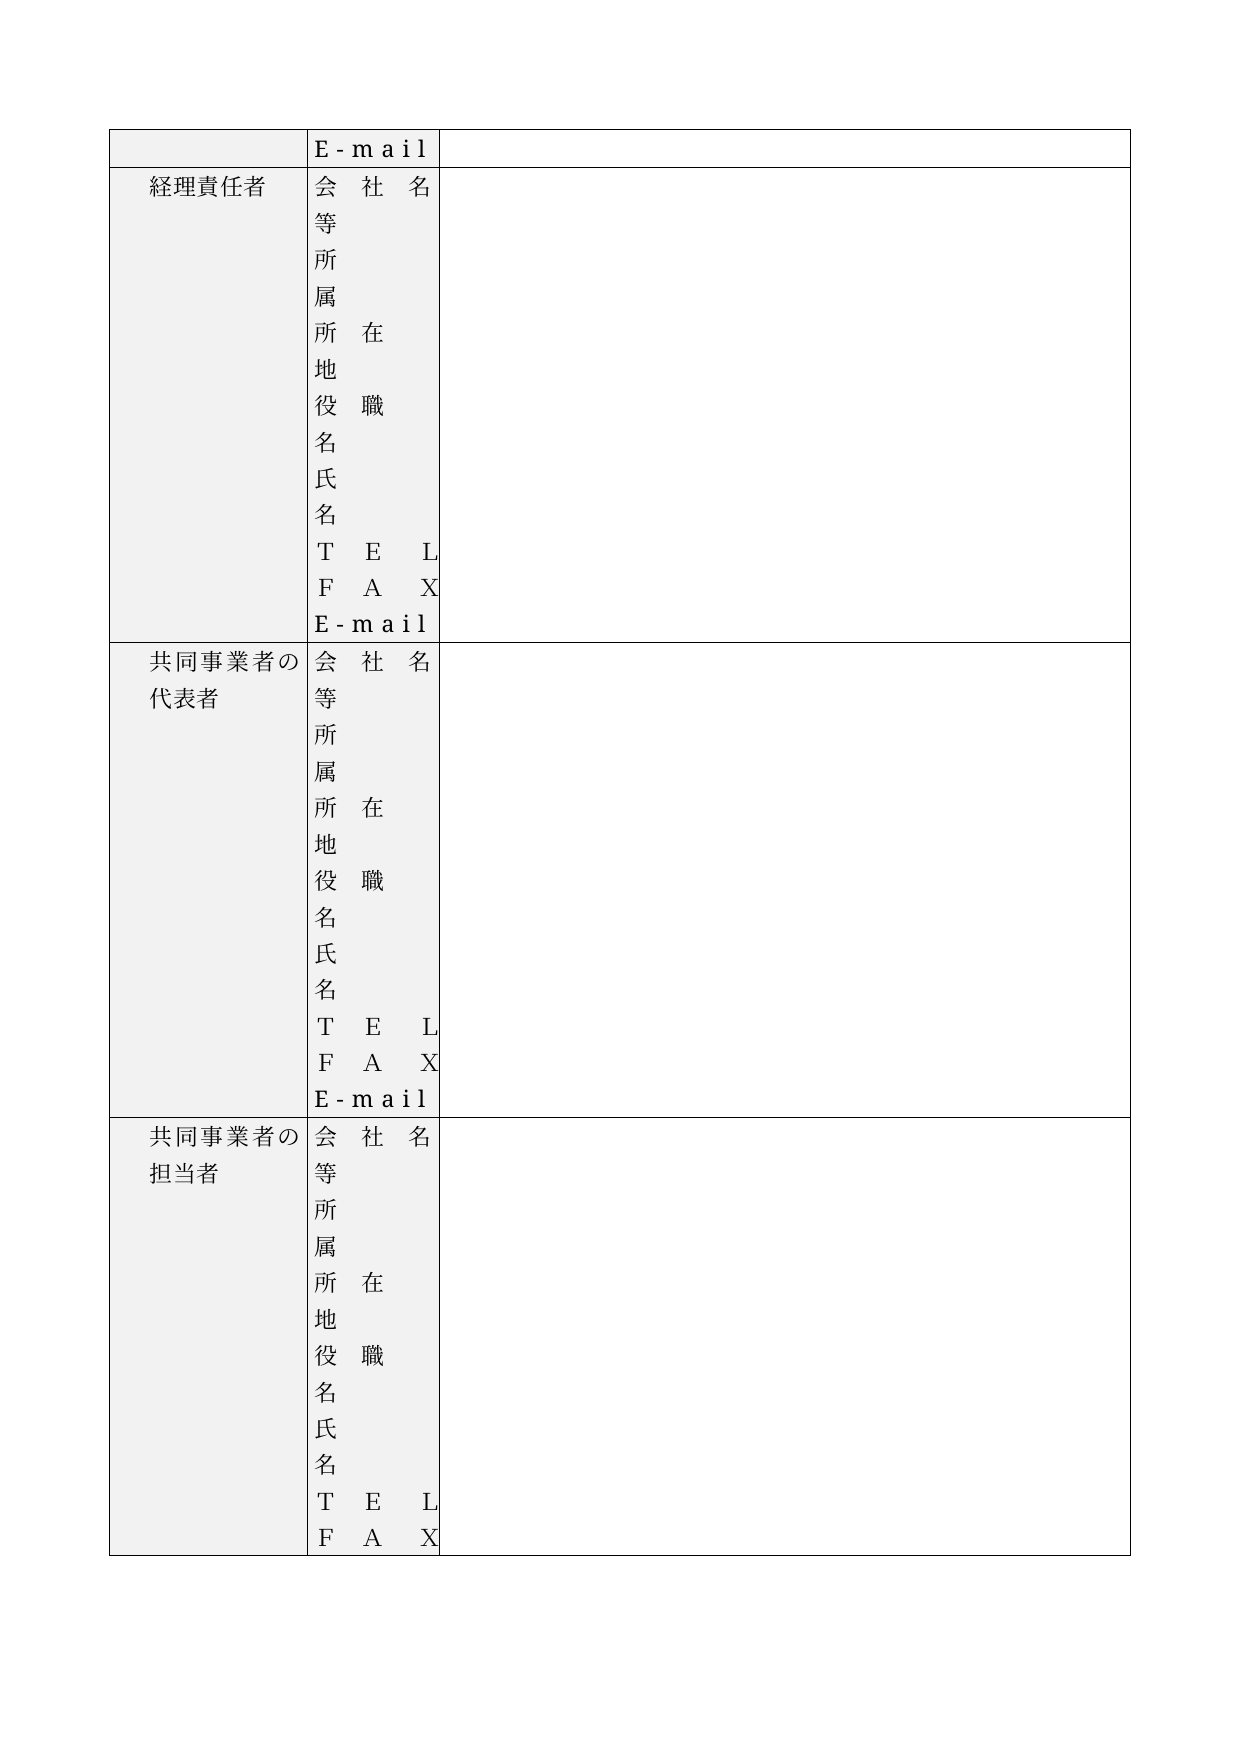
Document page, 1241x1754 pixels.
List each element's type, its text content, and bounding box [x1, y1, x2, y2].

table_cell [440, 168, 1130, 642]
table_cell 共同事業者の代表者 [110, 643, 307, 1117]
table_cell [308, 1118, 439, 1555]
table_cell 事業実施の担当者 [110, 130, 307, 167]
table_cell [308, 130, 439, 167]
table_cell 共同事業者の担当者 [110, 1118, 307, 1555]
table_cell [440, 643, 1130, 1117]
table_cell [440, 1118, 1130, 1555]
table_cell 会社名等 所属 所在地 役職名 氏名 ＴＥＬ ＦＡＸ E-mail [308, 168, 439, 642]
table_cell 会社名等 所属 所在地 役職名 氏名 ＴＥＬ ＦＡＸ E-mail [308, 643, 439, 1117]
table_cell 経理責任者 [110, 168, 307, 642]
table_cell [440, 130, 1130, 167]
